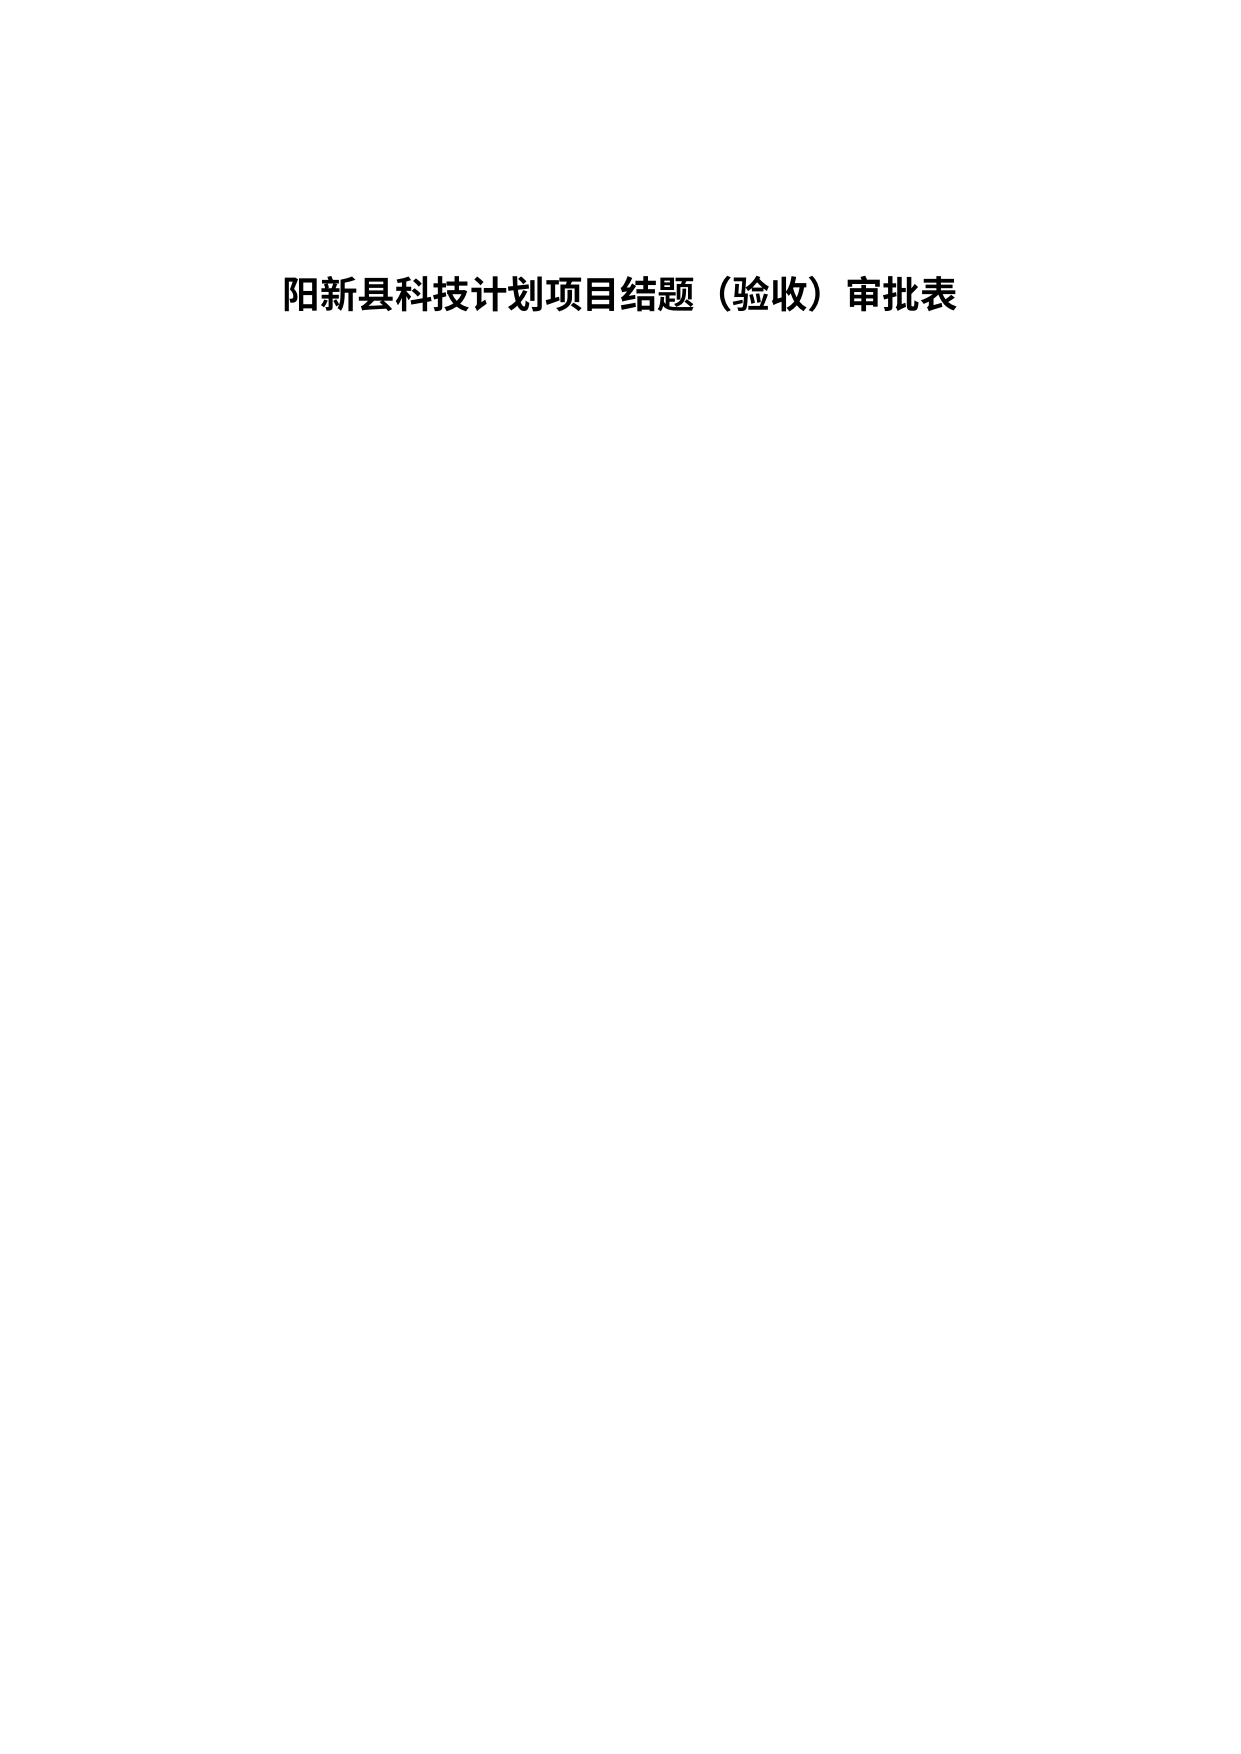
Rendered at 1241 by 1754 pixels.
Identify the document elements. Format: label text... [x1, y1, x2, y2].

text 阳新县科技计划项目结题（验收）审批表 [187, 259, 1053, 324]
